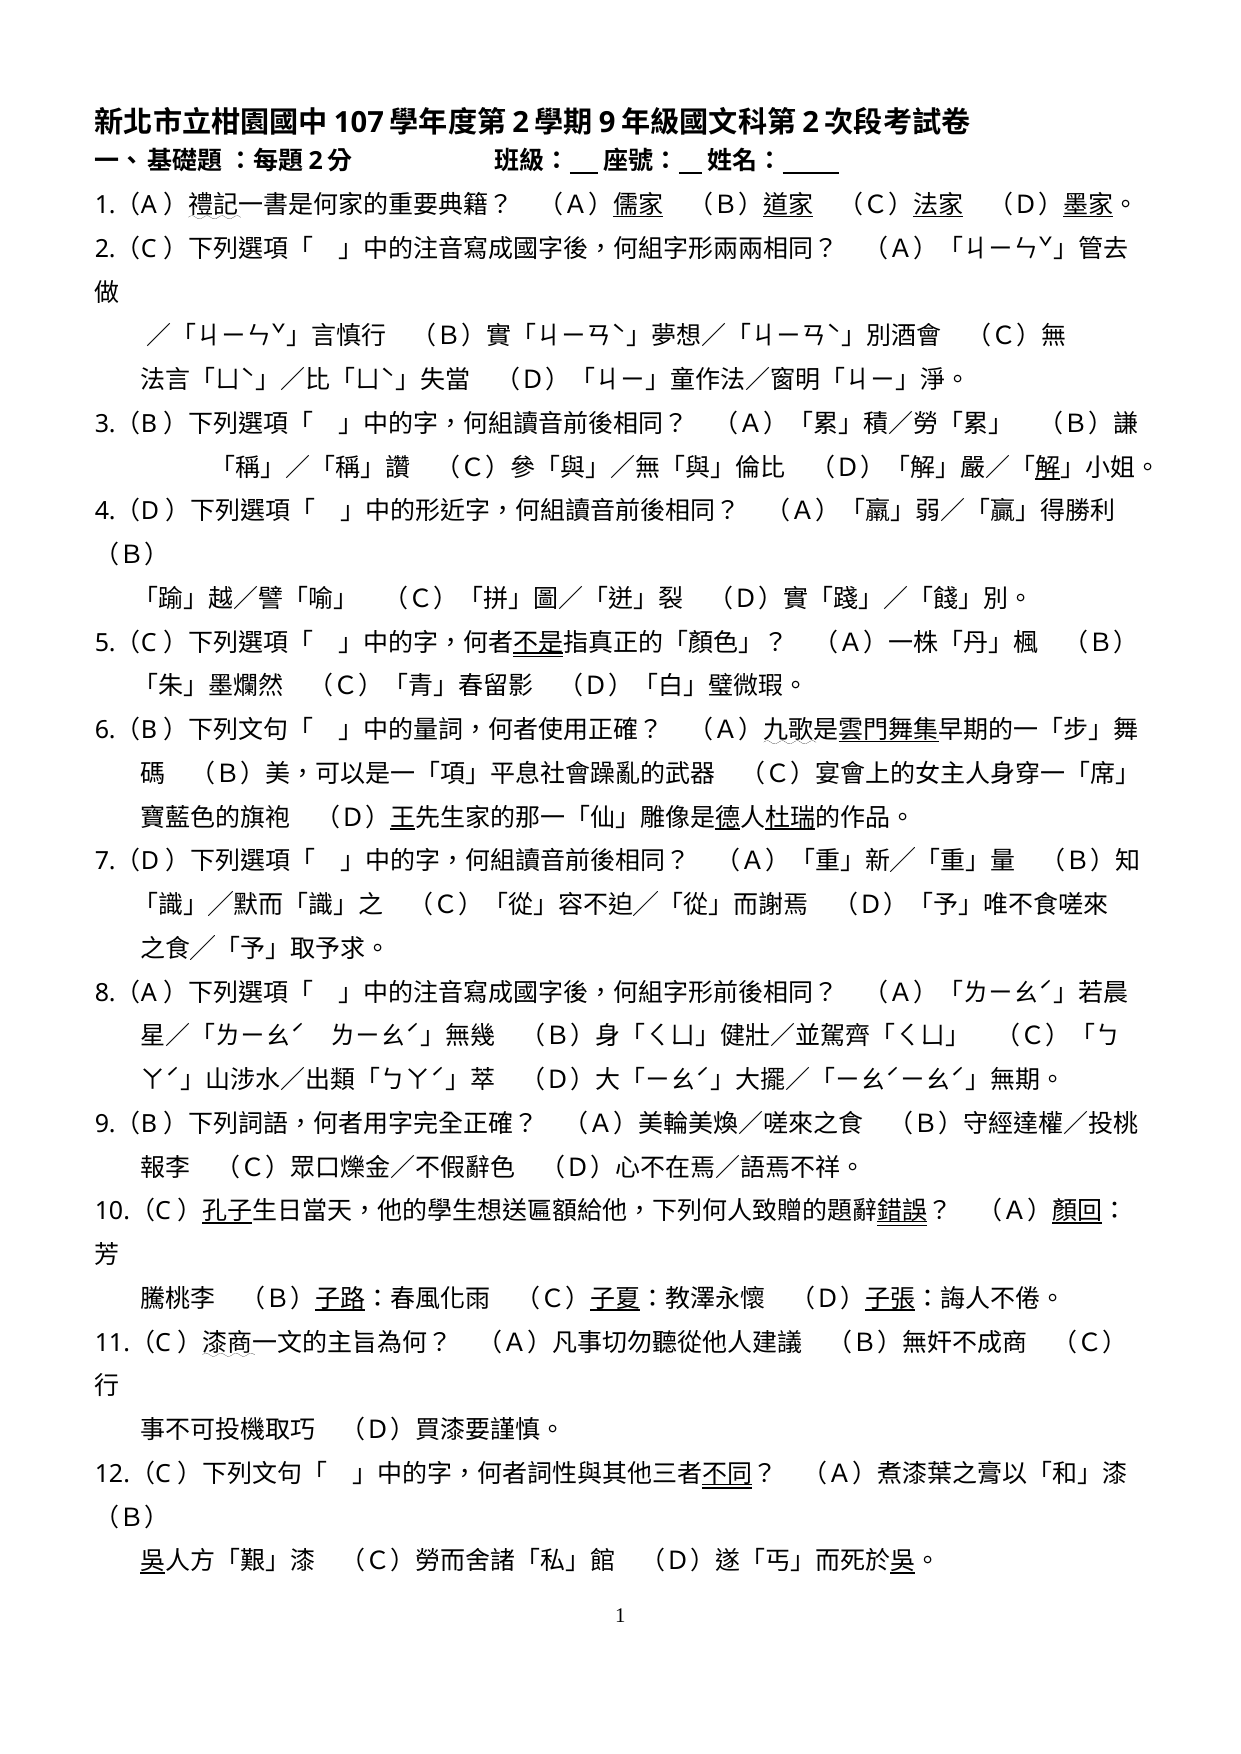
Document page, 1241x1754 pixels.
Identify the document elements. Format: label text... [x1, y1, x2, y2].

text 「朱」墨爛然 （Ｃ）「青」春留影 （Ｄ）「白」璧微瑕。 [94, 658, 1146, 702]
text 4.（D ）下列選項「 」中的形近字，何組讀音前後相同？ （Ａ）「羸」弱／「贏」得勝利 （Ｂ） [94, 483, 1146, 571]
text 2.（C ）下列選項「 」中的注音寫成國字後，何組字形相同？ （Ａ）「ㄐㄧㄣˇ」管去做 [94, 221, 1146, 308]
text 1.（A ）禮記一書是何家的重要典籍？ （Ａ）儒家 （Ｂ）道家 （Ｃ）法家 （Ｄ）墨家。 [94, 177, 1146, 221]
text 6.（B ）下列文句「 」中的量詞，何者使用正確？ （Ａ）九歌是雲門舞集早期的一「步」舞 [94, 702, 1146, 746]
text 吳人方「艱」漆 （Ｃ）勞而舍諸「私」館 （Ｄ）遂「丐」而死於吳。 [94, 1533, 1146, 1577]
text 之食╱「予」取予求。 [94, 921, 1146, 964]
text 碼 （Ｂ）美，可以是一「項」平息社會躁亂的武器 （Ｃ）宴會上的女主人身穿一「席」 [94, 746, 1146, 789]
list 基礎題 ：每題2分 班級： 座號： 姓名： [94, 141, 1146, 177]
text 寶藍色的旗袍 （Ｄ）先生家的那一「仙」雕像是德人杜瑞的作品。 [94, 789, 1146, 833]
text 7.（D ）下列選項「 」中的字，何組讀音前後相同？ （Ａ）「重」新╱「重」量 （Ｂ）知 [94, 833, 1146, 877]
text 5.（C ）下列選項「 」中的字，何者不是指真正的「顏色」？ （Ａ）一株「丹」楓 （Ｂ） [94, 614, 1146, 658]
text 3.（B ）下列選項「 」中的字，何組讀音前後相同？ （Ａ）「累」積／勞「累」 （Ｂ）謙「稱」／「稱」讚 （Ｃ）參「與」／無「與」倫比 （Ｄ）「解」嚴／「解」小姐。 [94, 396, 1146, 483]
text 新北市立柑園國中107學年度第2學期9年級國文科第2次段考試卷 [94, 98, 1146, 141]
text ㄚˊ」山涉水／出類「ㄅㄚˊ」萃 （Ｄ）大「ㄧㄠˊ」大擺／「ㄧㄠˊㄧㄠˊ」無期。 [94, 1052, 1146, 1096]
text 8.（A ）下列選項「 」中的注音寫成國字後，何組字形前後相同？ （Ａ）「ㄌㄧㄠˊ」若晨 [94, 964, 1146, 1008]
text 12.（C ）下列文句「 」中的字，何者詞性與其他三者不同？ （Ａ）煮漆葉之膏以「和」漆 （Ｂ） [94, 1446, 1146, 1533]
text 「識」╱默而「識」之 （Ｃ）「從」容不迫╱「從」而謝焉 （Ｄ）「予」唯不食嗟來 [94, 877, 1146, 921]
text 9.（B ）下列詞語，何者用字完全正確？ （Ａ）美輪美煥／嗟來之食 （Ｂ）守經達權／投桃 [94, 1096, 1146, 1139]
text 法言「ㄩˋ」／比「ㄩˋ」失當 （Ｄ）「ㄐㄧ」童作法／窗明「ㄐㄧ」淨。 [94, 352, 1146, 396]
text 騰桃李 （Ｂ）子路：春風化雨 （Ｃ）子夏：教澤永懷 （Ｄ）子張：誨人不倦。 [94, 1271, 1146, 1314]
text ／「ㄐㄧㄣˇ」言慎行 （Ｂ）實「ㄐㄧㄢˋ」夢想／「ㄐㄧㄢˋ」別酒會 （Ｃ）無 [94, 308, 1146, 352]
text 報李 （Ｃ）眾口爍金／不假辭色 （Ｄ）心不在焉／語焉不祥。 [94, 1139, 1146, 1183]
text 星／「ㄌㄧㄠˊ ㄌㄧㄠˊ」無幾 （Ｂ）身「ㄑㄩ」健壯／並駕齊「ㄑㄩ」 （Ｃ）「ㄅ [94, 1008, 1146, 1052]
text 事不可投機取巧 （Ｄ）買漆要謹慎。 [94, 1402, 1146, 1446]
text 「踰」越／譬「喻」 （Ｃ）「拼」圖／「迸」裂 （Ｄ）實「踐」／「餞」別。 [94, 571, 1146, 614]
text 10.（C ）孔子生日當天，他的學生想送匾額給他，下列何人致贈的題辭錯誤？ （Ａ）顏回：芳 [94, 1183, 1146, 1271]
text 11.（C ）漆商一文的主旨為何？ （Ａ）凡事切勿聽從他人建議 （Ｂ）無奸不成商 （Ｃ）行 [94, 1314, 1146, 1402]
